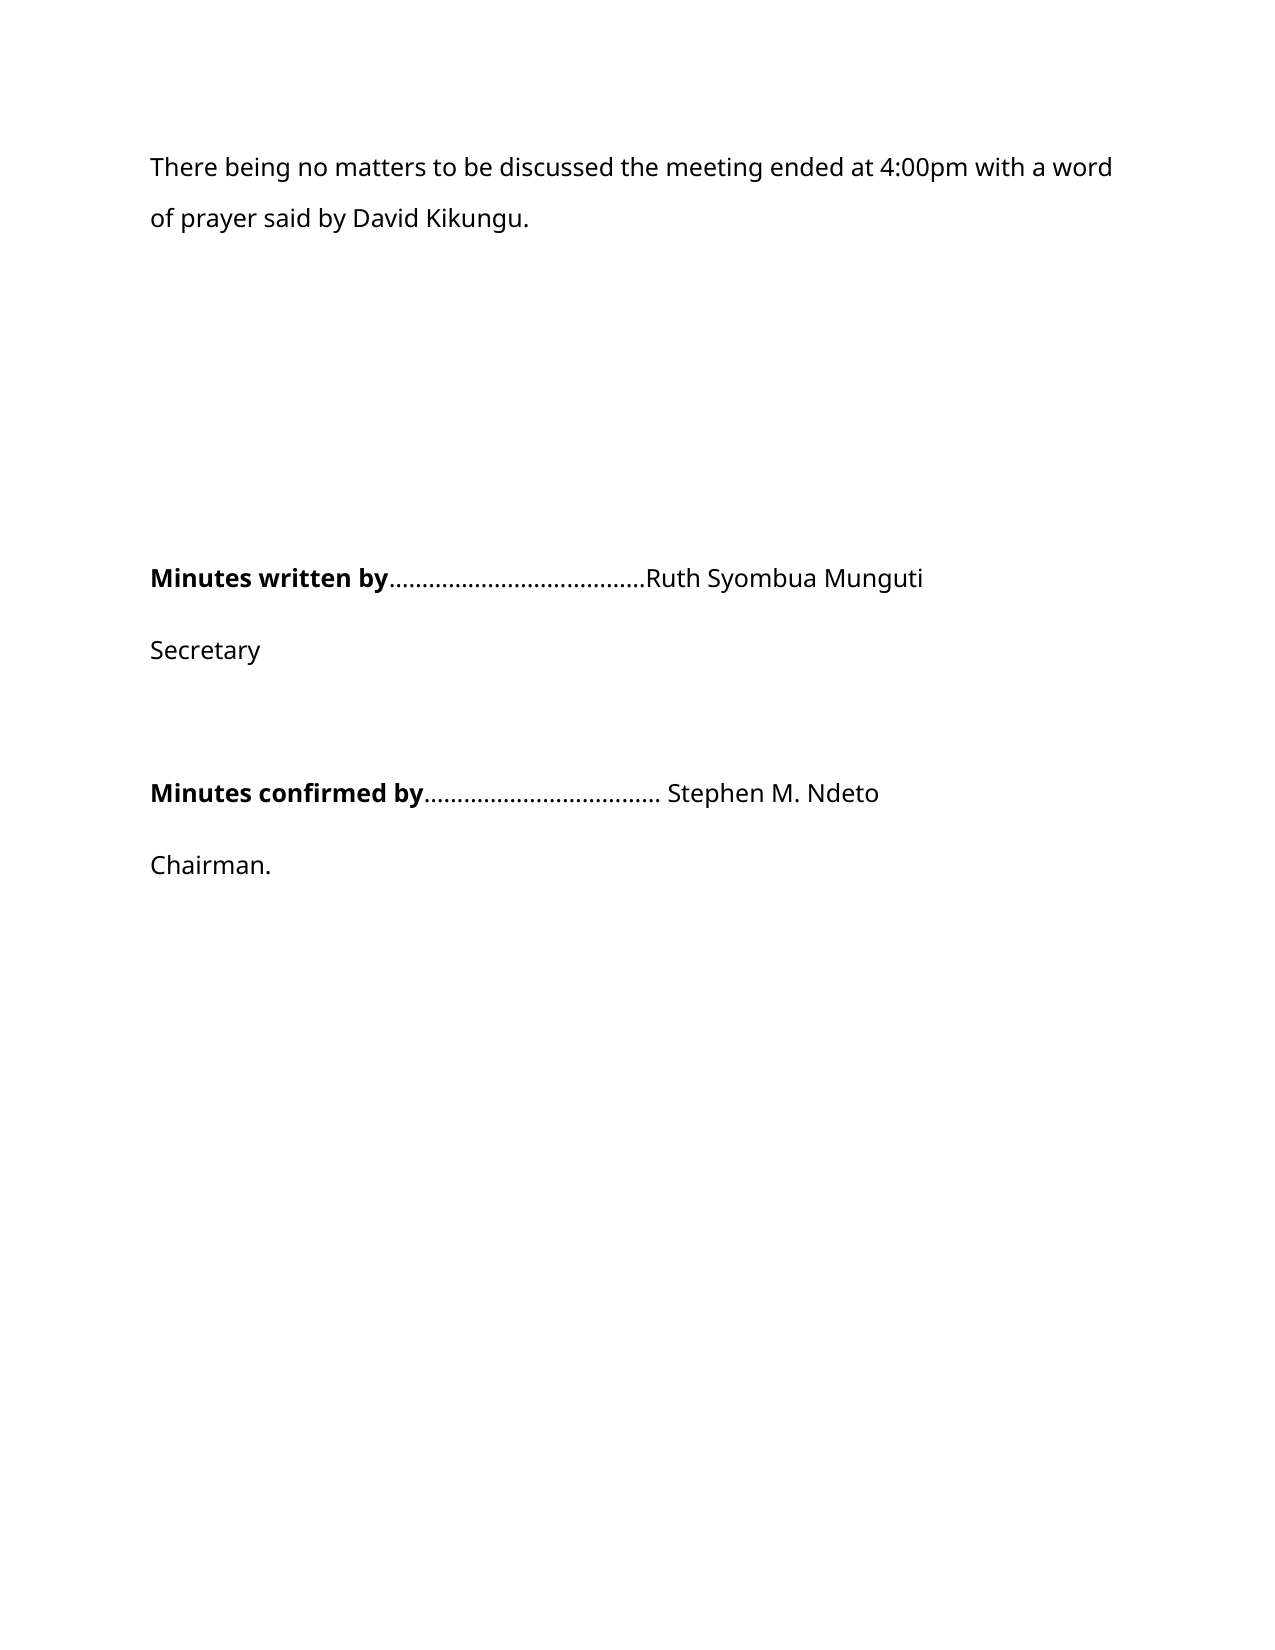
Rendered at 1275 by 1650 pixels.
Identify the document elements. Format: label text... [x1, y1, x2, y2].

text Secretary [150, 632, 1125, 666]
text Chairman. [150, 848, 1125, 882]
text Minutes confirmed by……………………………… Stephen M. Ndeto [150, 776, 1125, 810]
text There being no matters to be discussed the meeting ended at 4:00pm with a word of prayer said by David Kikungu. [150, 150, 1125, 235]
text Minutes written by…………………………………Ruth Syombua Munguti [150, 560, 1125, 594]
